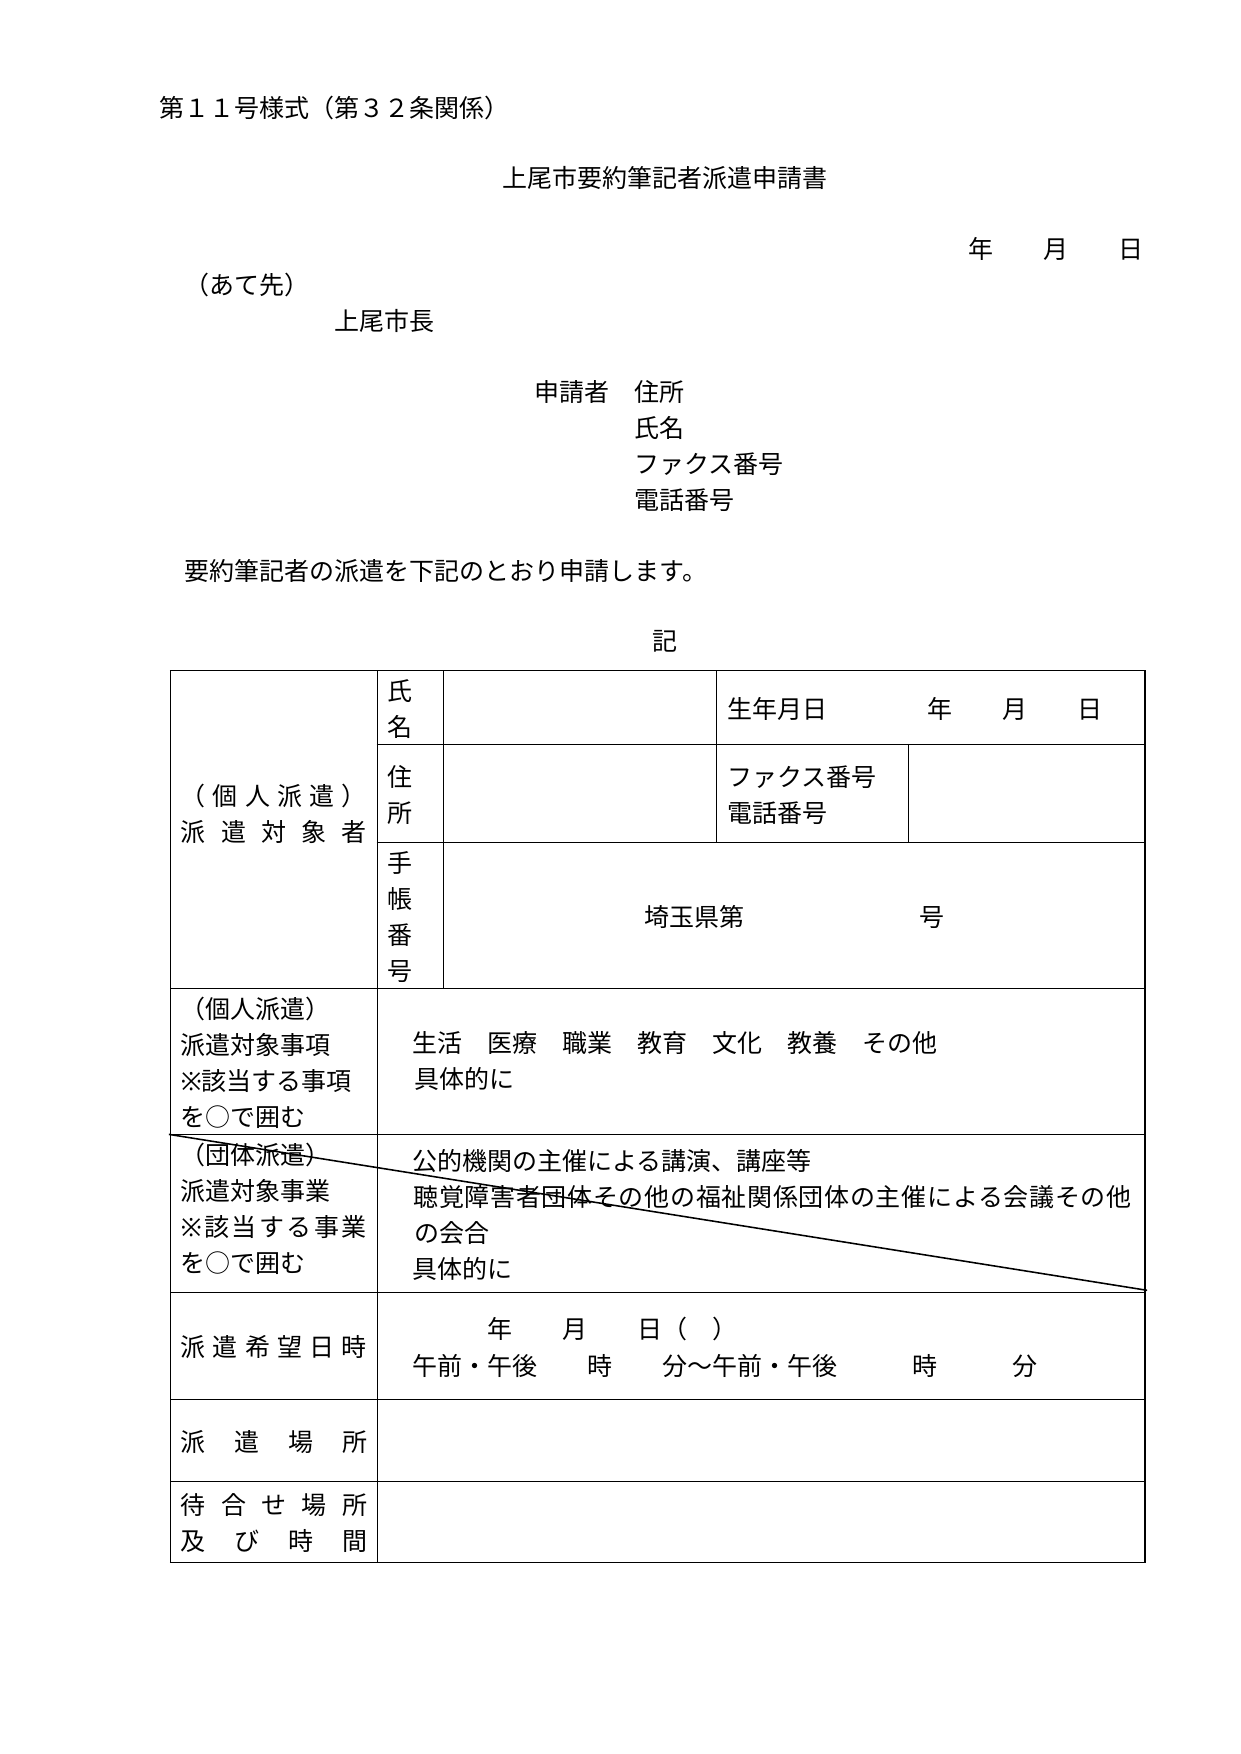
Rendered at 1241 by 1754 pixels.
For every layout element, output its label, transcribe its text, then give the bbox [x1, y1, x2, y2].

text 年 月 日 [159, 229, 1143, 266]
text ファクス番号 [159, 444, 1169, 481]
table_cell 公的機関の主催による講演、講座等 聴覚障害者団体その他の福祉関係団体の主催による会議その他の会合 具体的に [378, 1135, 1144, 1288]
table_cell （個人派遣） 派遣対象事項 ※該当する事項を○で囲む [171, 989, 377, 1134]
text （あて先） [159, 266, 1169, 302]
table_cell [909, 745, 1144, 842]
table_cell 埼玉県第 号 [444, 843, 1144, 988]
text 氏名 [159, 408, 1169, 444]
table_header 生年月日 年 月 日 [717, 671, 1144, 744]
table_cell （団体派遣） 派遣対象事業 ※該当する事業を○で囲む [171, 1136, 377, 1292]
text 申請者 住所 [159, 372, 1169, 408]
table_cell 手帳番号 [378, 843, 443, 988]
table_cell （団体派遣） 派遣対象事業 ※該当する事業を○で囲む [185, 1135, 377, 1166]
text 電話番号 [159, 481, 1169, 517]
table_header [444, 671, 716, 744]
table_header 氏名 [378, 671, 443, 744]
table_cell 年 月 日（ ） 午前・午後 時 分～午前・午後 時 分 [378, 1293, 1144, 1399]
text 第１１号様式（第３２条関係） [159, 89, 1169, 125]
table_cell ファクス番号 電話番号 [717, 745, 908, 842]
table_cell 公的機関の主催による講演、講座等 聴覚障害者団体その他の福祉関係団体の主催による会議その他の会合 具体的に [378, 1169, 1144, 1292]
table_cell 住所 [378, 745, 443, 842]
table_cell [378, 1400, 1144, 1481]
table_cell 待合せ場所 及び時間 [171, 1482, 377, 1562]
text 上尾市要約筆記者派遣申請書 [159, 159, 1169, 195]
table_header （個人派遣） 派遣対象者 [171, 671, 377, 988]
text 要約筆記者の派遣を下記のとおり申請します。 [159, 551, 1169, 587]
table_cell 派遣希望日時 [171, 1293, 377, 1399]
table_cell [444, 745, 716, 842]
table_cell [378, 1482, 1144, 1562]
text 上尾市長 [159, 302, 1169, 338]
table_cell 生活 医療 職業 教育 文化 教養 その他 具体的に [378, 989, 1144, 1134]
table_cell 派遣場所 [171, 1400, 377, 1481]
text 記 [159, 621, 1169, 658]
